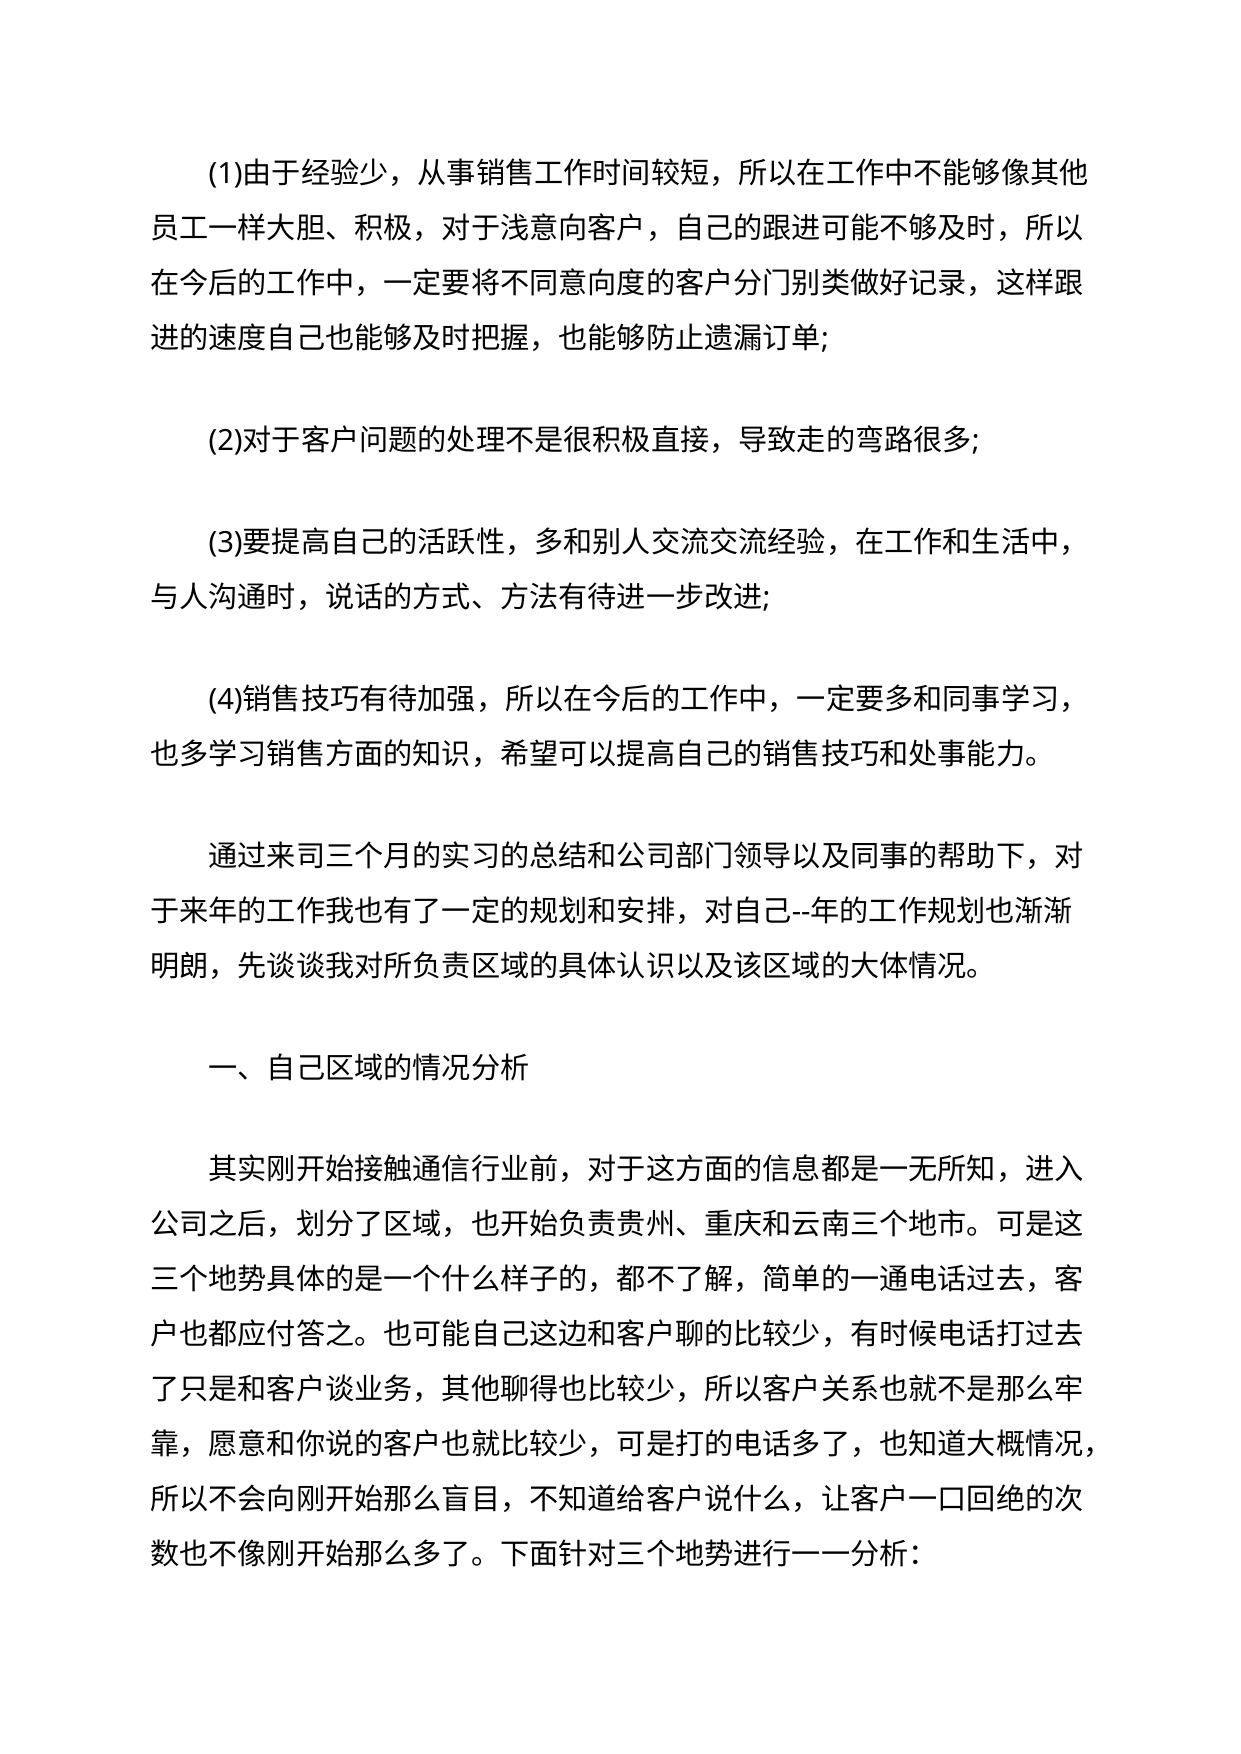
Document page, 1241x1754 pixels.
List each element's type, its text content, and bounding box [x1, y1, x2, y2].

text 一、自己区域的情况分析 [150, 1044, 1090, 1086]
text (2)对于客户问题的处理不是很积极直接，导致走的弯路很多; [150, 417, 1090, 459]
text (1)由于经验少，从事销售工作时间较短，所以在工作中不能够像其他员工一样大胆、积极，对于浅意向客户，自己的跟进可能不够及时，所以在今后的工作中，一定要将不同意向度的客户分门别类做好记录，这样跟进的速度自己也能够及时把握，也能够防止遗漏订单; [150, 150, 1090, 357]
text (4)销售技巧有待加强，所以在今后的工作中，一定要多和同事学习，也多学习销售方面的知识，希望可以提高自己的销售技巧和处事能力。 [150, 676, 1090, 773]
text 其实刚开始接触通信行业前，对于这方面的信息都是一无所知，进入公司之后，划分了区域，也开始负责贵州、重庆和云南三个地市。可是这三个地势具体的是一个什么样子的，都不了解，简单的一通电话过去，客户也都应付答之。也可能自己这边和客户聊的比较少，有时候电话打过去了只是和客户谈业务，其他聊得也比较少，所以客户关系也就不是那么牢靠，愿意和你说的客户也就比较少，可是打的电话多了，也知道大概情况，所以不会向刚开始那么盲目，不知道给客户说什么，让客户一口回绝的次数也不像刚开始那么多了。下面针对三个地势进行一一分析： [150, 1146, 1090, 1572]
text (3)要提高自己的活跃性，多和别人交流交流经验，在工作和生活中，与人沟通时，说话的方式、方法有待进一步改进; [150, 519, 1090, 616]
text 通过来司三个月的实习的总结和公司部门领导以及同事的帮助下，对于来年的工作我也有了一定的规划和安排，对自己--年的工作规划也渐渐明朗，先谈谈我对所负责区域的具体认识以及该区域的大体情况。 [150, 832, 1090, 985]
